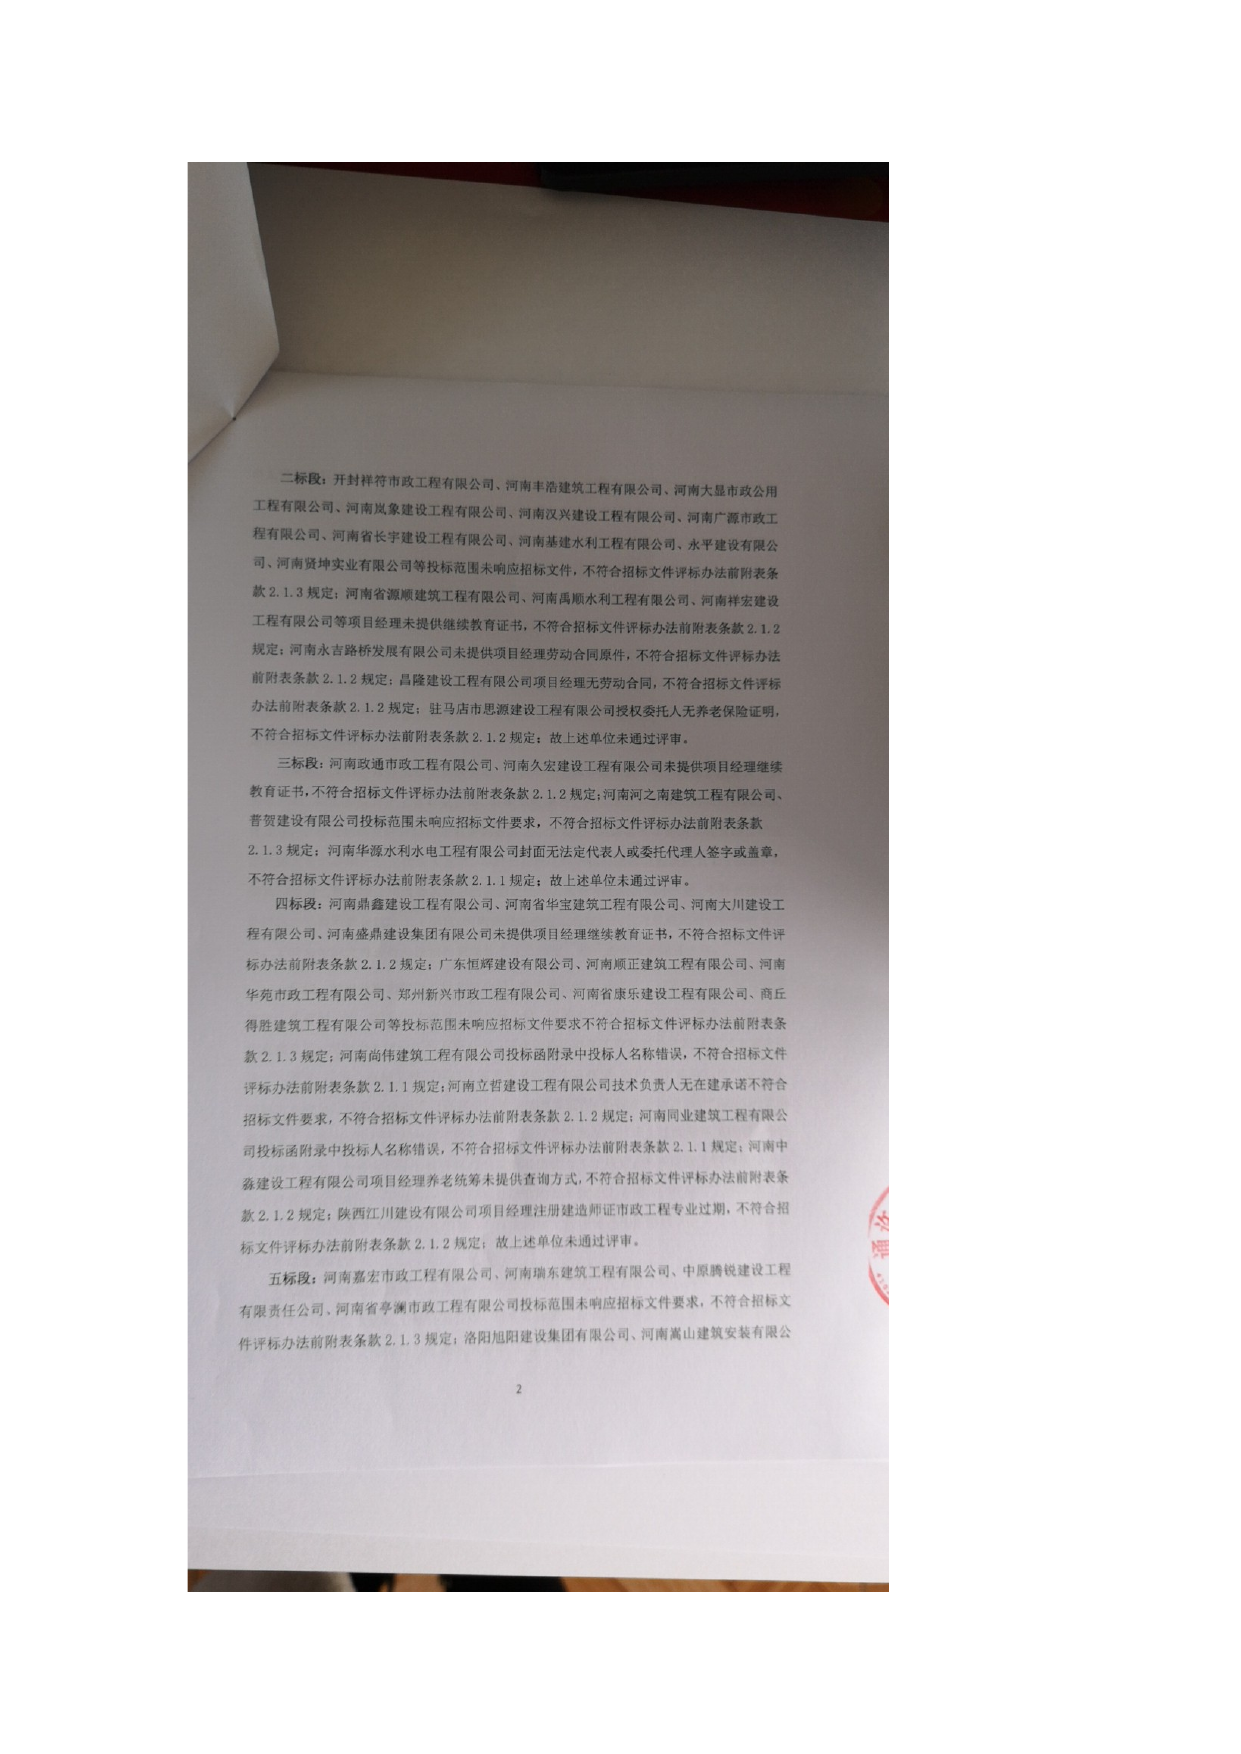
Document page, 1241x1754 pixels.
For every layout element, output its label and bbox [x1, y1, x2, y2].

picture [187, 162, 890, 1592]
